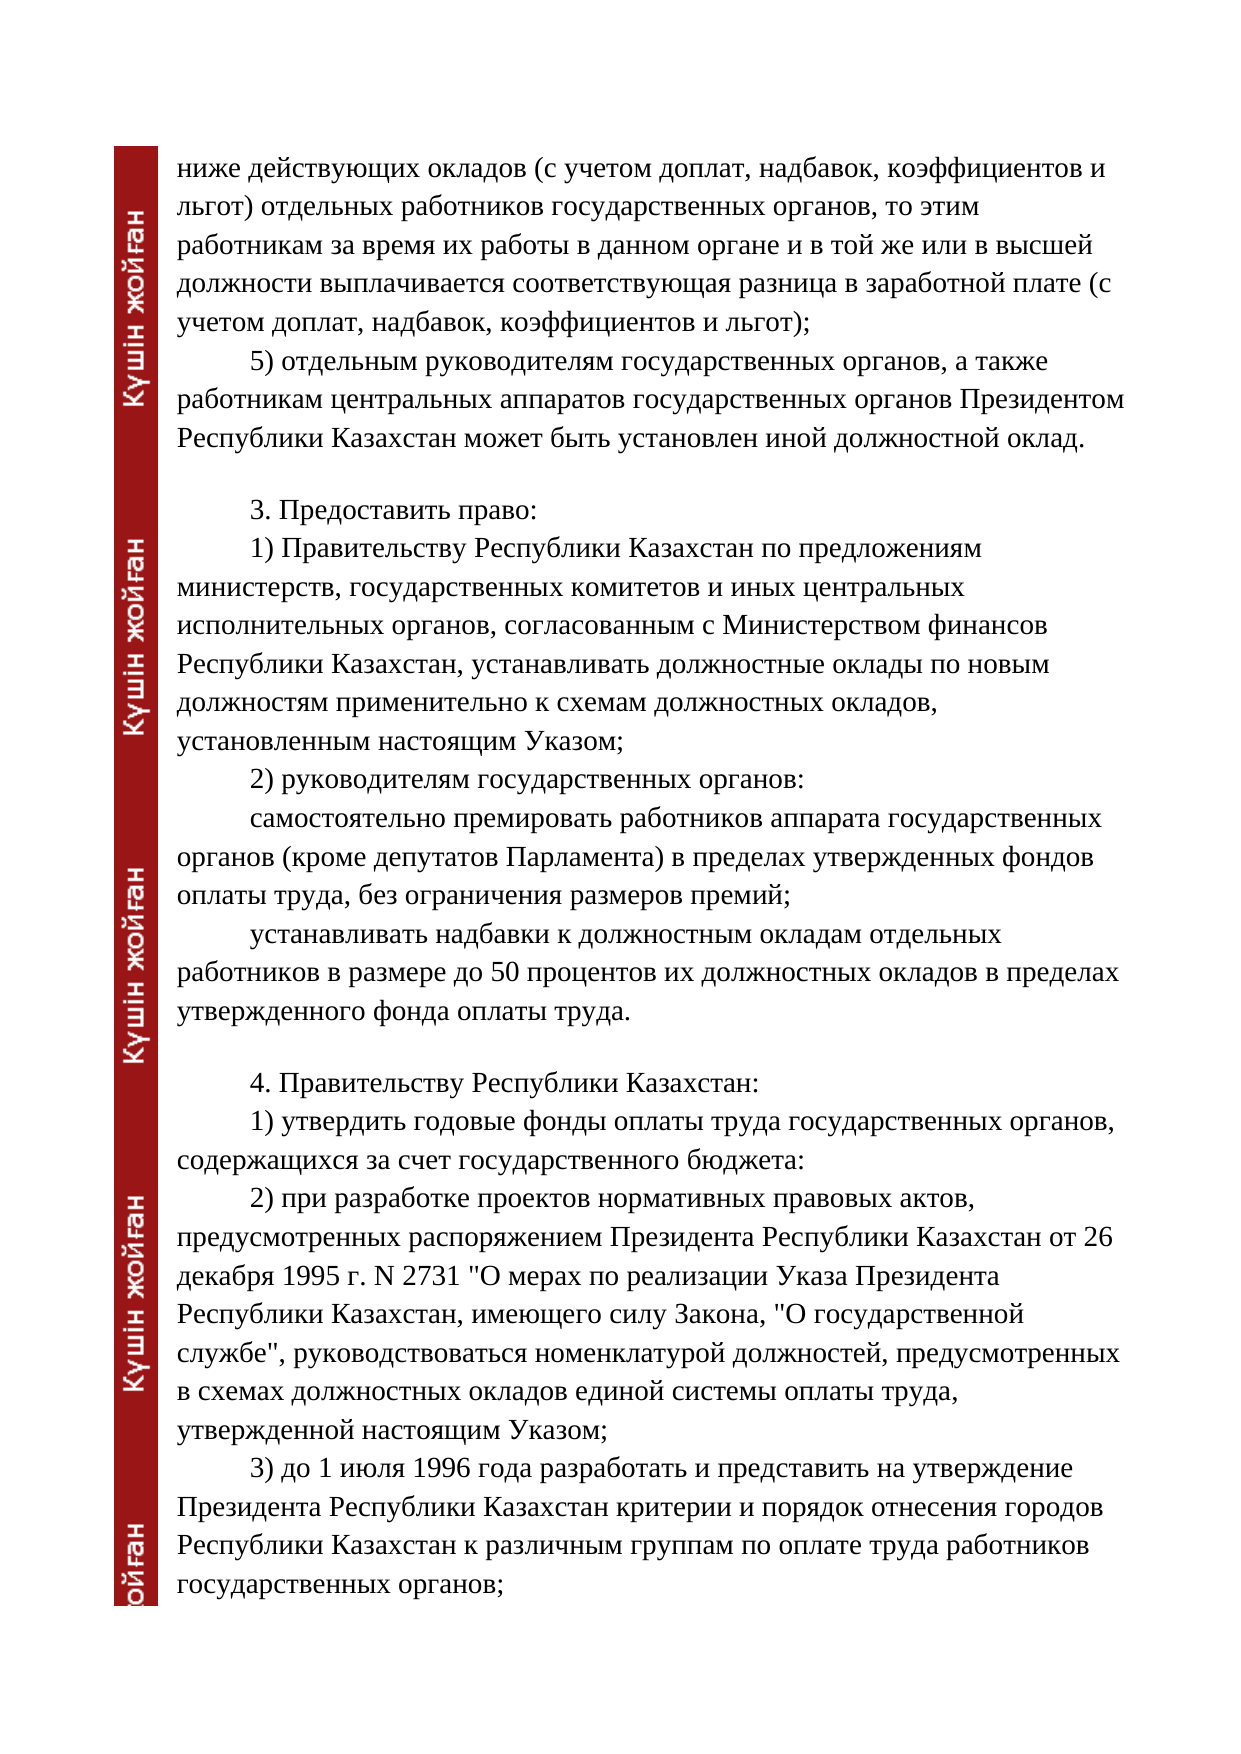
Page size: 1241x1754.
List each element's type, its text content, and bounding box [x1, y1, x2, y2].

picture [114, 1599, 158, 1606]
picture [114, 146, 158, 150]
